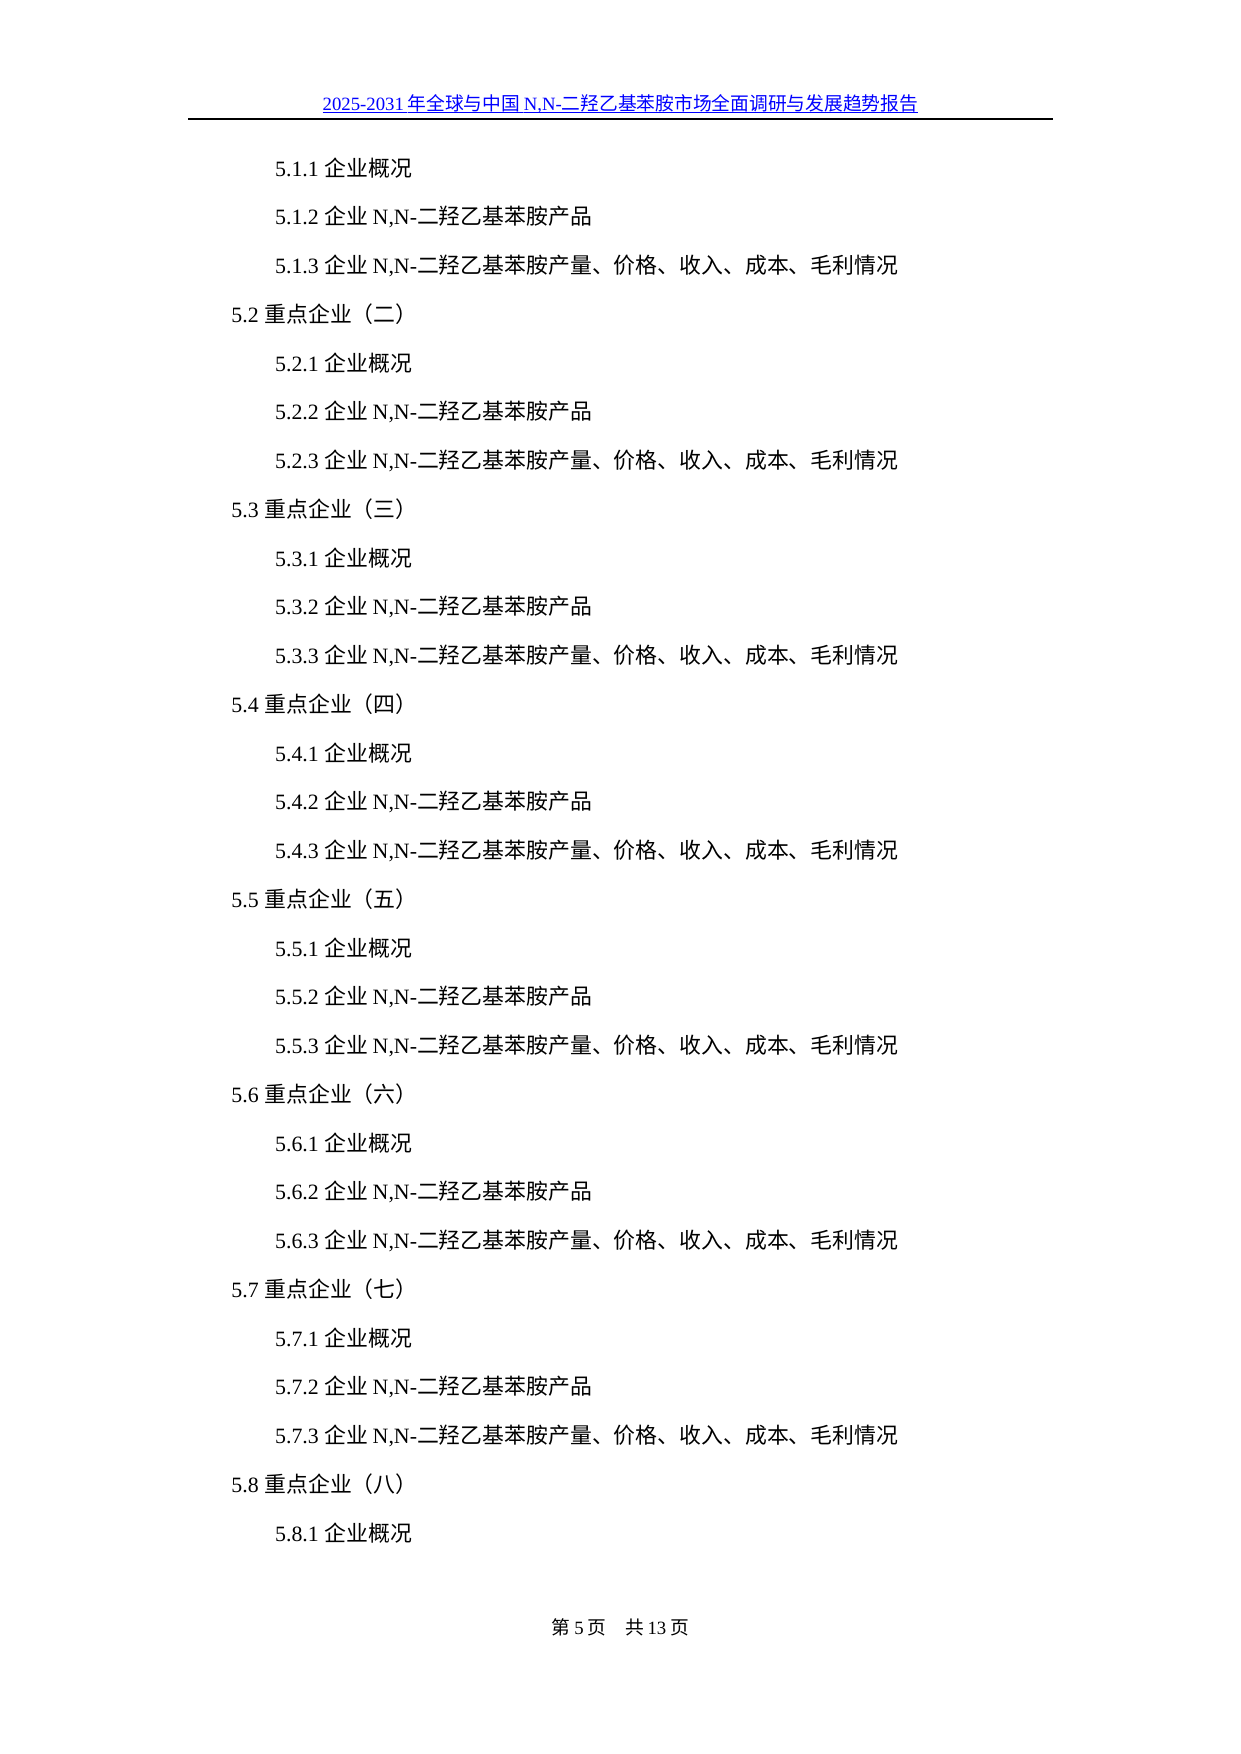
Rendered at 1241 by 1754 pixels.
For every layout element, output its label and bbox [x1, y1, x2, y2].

text [187, 150, 1053, 1548]
